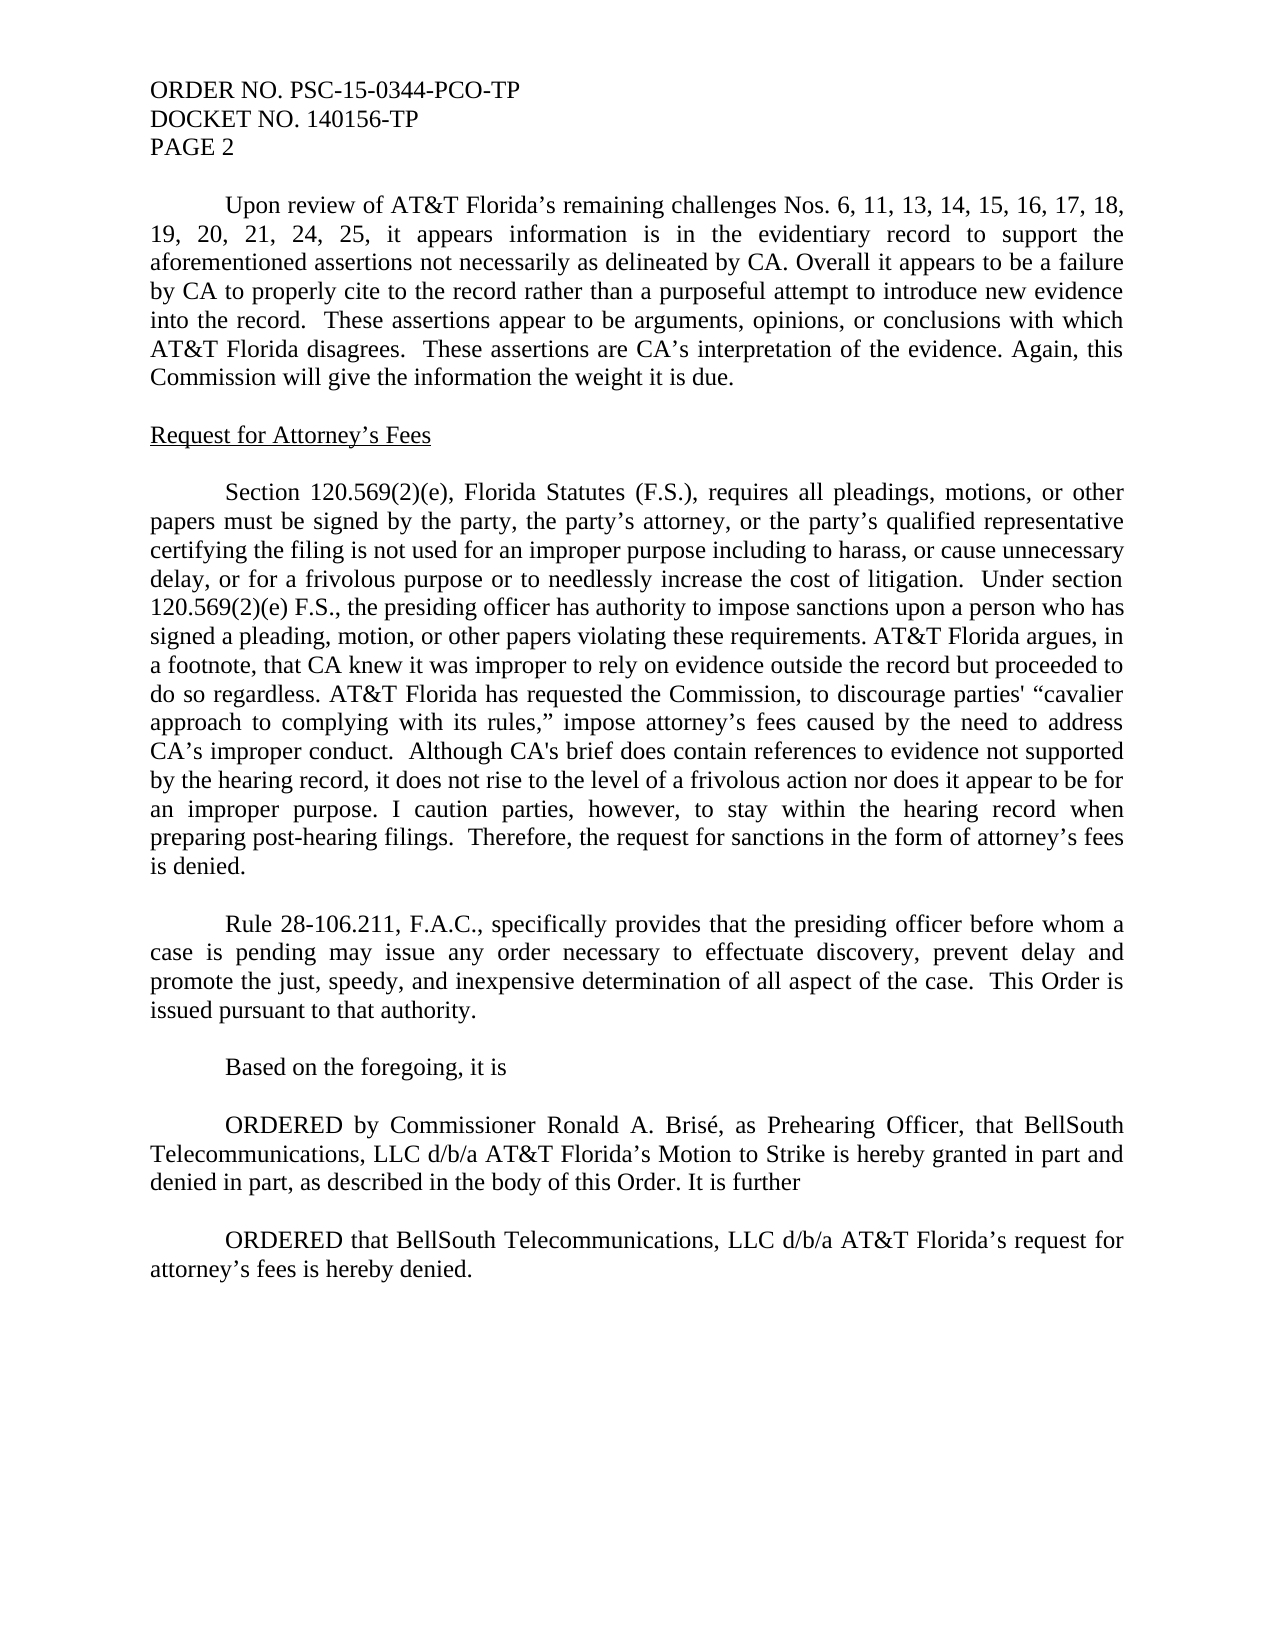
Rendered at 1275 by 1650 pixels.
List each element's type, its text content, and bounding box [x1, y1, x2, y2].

text Based on the foregoing, it is [150, 1052, 1125, 1081]
text Section 120.569(2)(e), Florida Statutes (F.S.), requires all pleadings, motions, or other papers must be signed by the party, the party’s attorney, or the party’s qualified representative certifying the filing is not used for an improper purpose including to harass, or cause unnecessary delay, or for a frivolous purpose or to needlessly increase the cost of litigation. Under section 120.569(2)(e) F.S., the presiding officer has authority to impose sanctions upon a person who has signed a pleading, motion, or other papers violating these requirements. AT&T Florida argues, in a footnote, that CA knew it was improper to rely on evidence outside the record but proceeded to do so regardless. AT&T Florida has requested the Commission, to discourage parties' “cavalier approach to complying with its rules,” impose attorney’s fees caused by the need to address CA’s improper conduct. Although CA's brief does contain references to evidence not supported by the hearing record, it does not rise to the level of a frivolous action nor does it appear to be for an improper purpose. I caution parties, however, to stay within the hearing record when preparing post-hearing filings. Therefore, the request for sanctions in the form of attorney’s fees is denied. [150, 477, 1125, 880]
text Request for Attorney’s Fees [150, 420, 1125, 449]
text ORDERED that BellSouth Telecommunications, LLC d/b/a AT&T Florida’s request for attorney’s fees is hereby denied. [150, 1225, 1125, 1282]
text ORDERED by Commissioner Ronald A. Brisé, as Prehearing Officer, that BellSouth Telecommunications, LLC d/b/a AT&T Florida’s Motion to Strike is hereby granted in part and denied in part, as described in the body of this Order. It is further [150, 1110, 1125, 1196]
text Rule 28-106.211, F.A.C., specifically provides that the presiding officer before whom a case is pending may issue any order necessary to effectuate discovery, prevent delay and promote the just, speedy, and inexpensive determination of all aspect of the case. This Order is issued pursuant to that authority. [150, 909, 1125, 1024]
text Upon review of AT&T Florida’s remaining challenges Nos. 6, 11, 13, 14, 15, 16, 17, 18, 19, 20, 21, 24, 25, it appears information is in the evidentiary record to support the aforementioned assertions not necessarily as delineated by CA. Overall it appears to be a failure by CA to properly cite to the record rather than a purposeful attempt to introduce new evidence into the record. These assertions appear to be arguments, opinions, or conclusions with which AT&T Florida disagrees. These assertions are CA’s interpretation of the evidence. Again, this Commission will give the information the weight it is due. [150, 190, 1125, 391]
